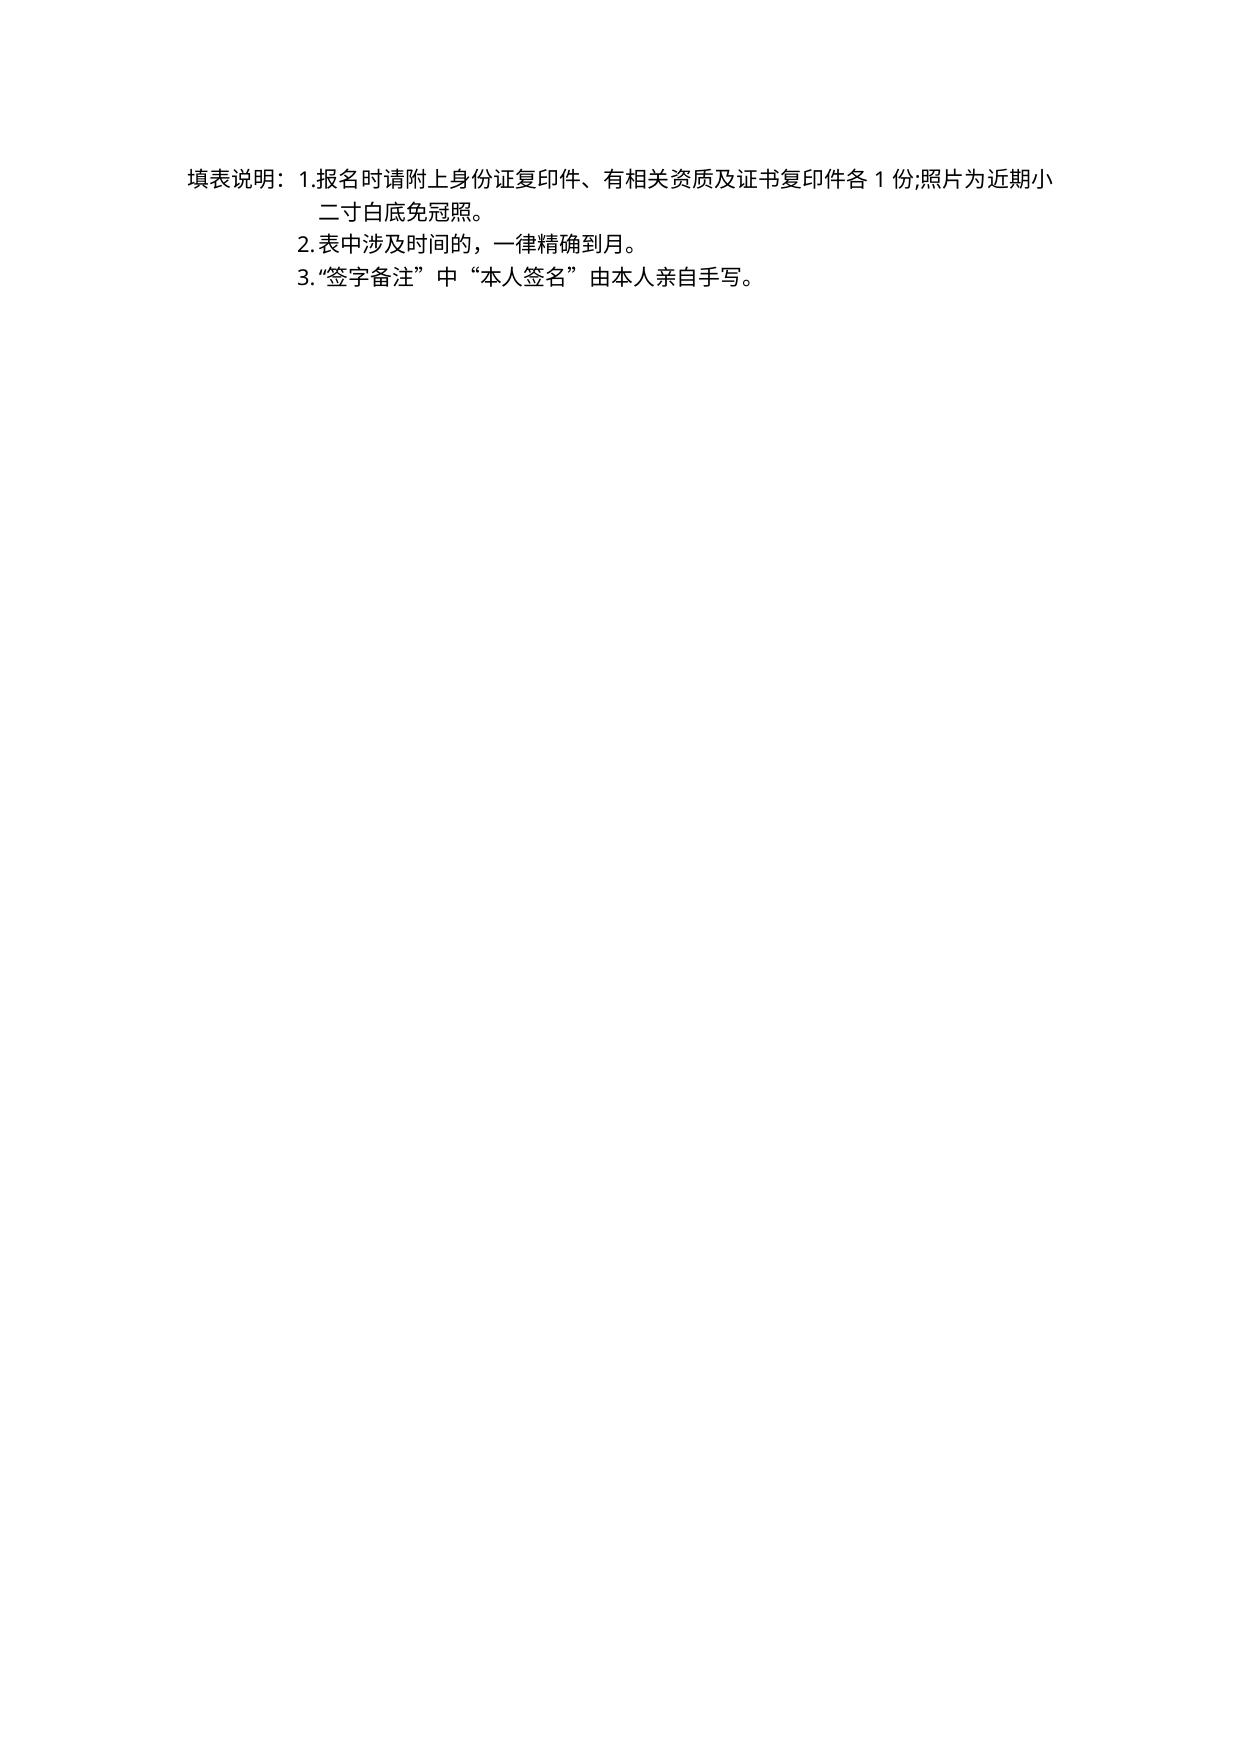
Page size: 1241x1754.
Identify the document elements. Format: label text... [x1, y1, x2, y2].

text 填表说明：1.报名时请附上身份证复印件、有相关资质及证书复印件各 1 份;照片为近期小二寸白底免冠照。 [187, 162, 1053, 227]
list 表中涉及时间的，一律精确到月。 [187, 227, 1053, 259]
list “签字备注”中“本人签名”由本人亲自手写。 [187, 259, 1053, 292]
